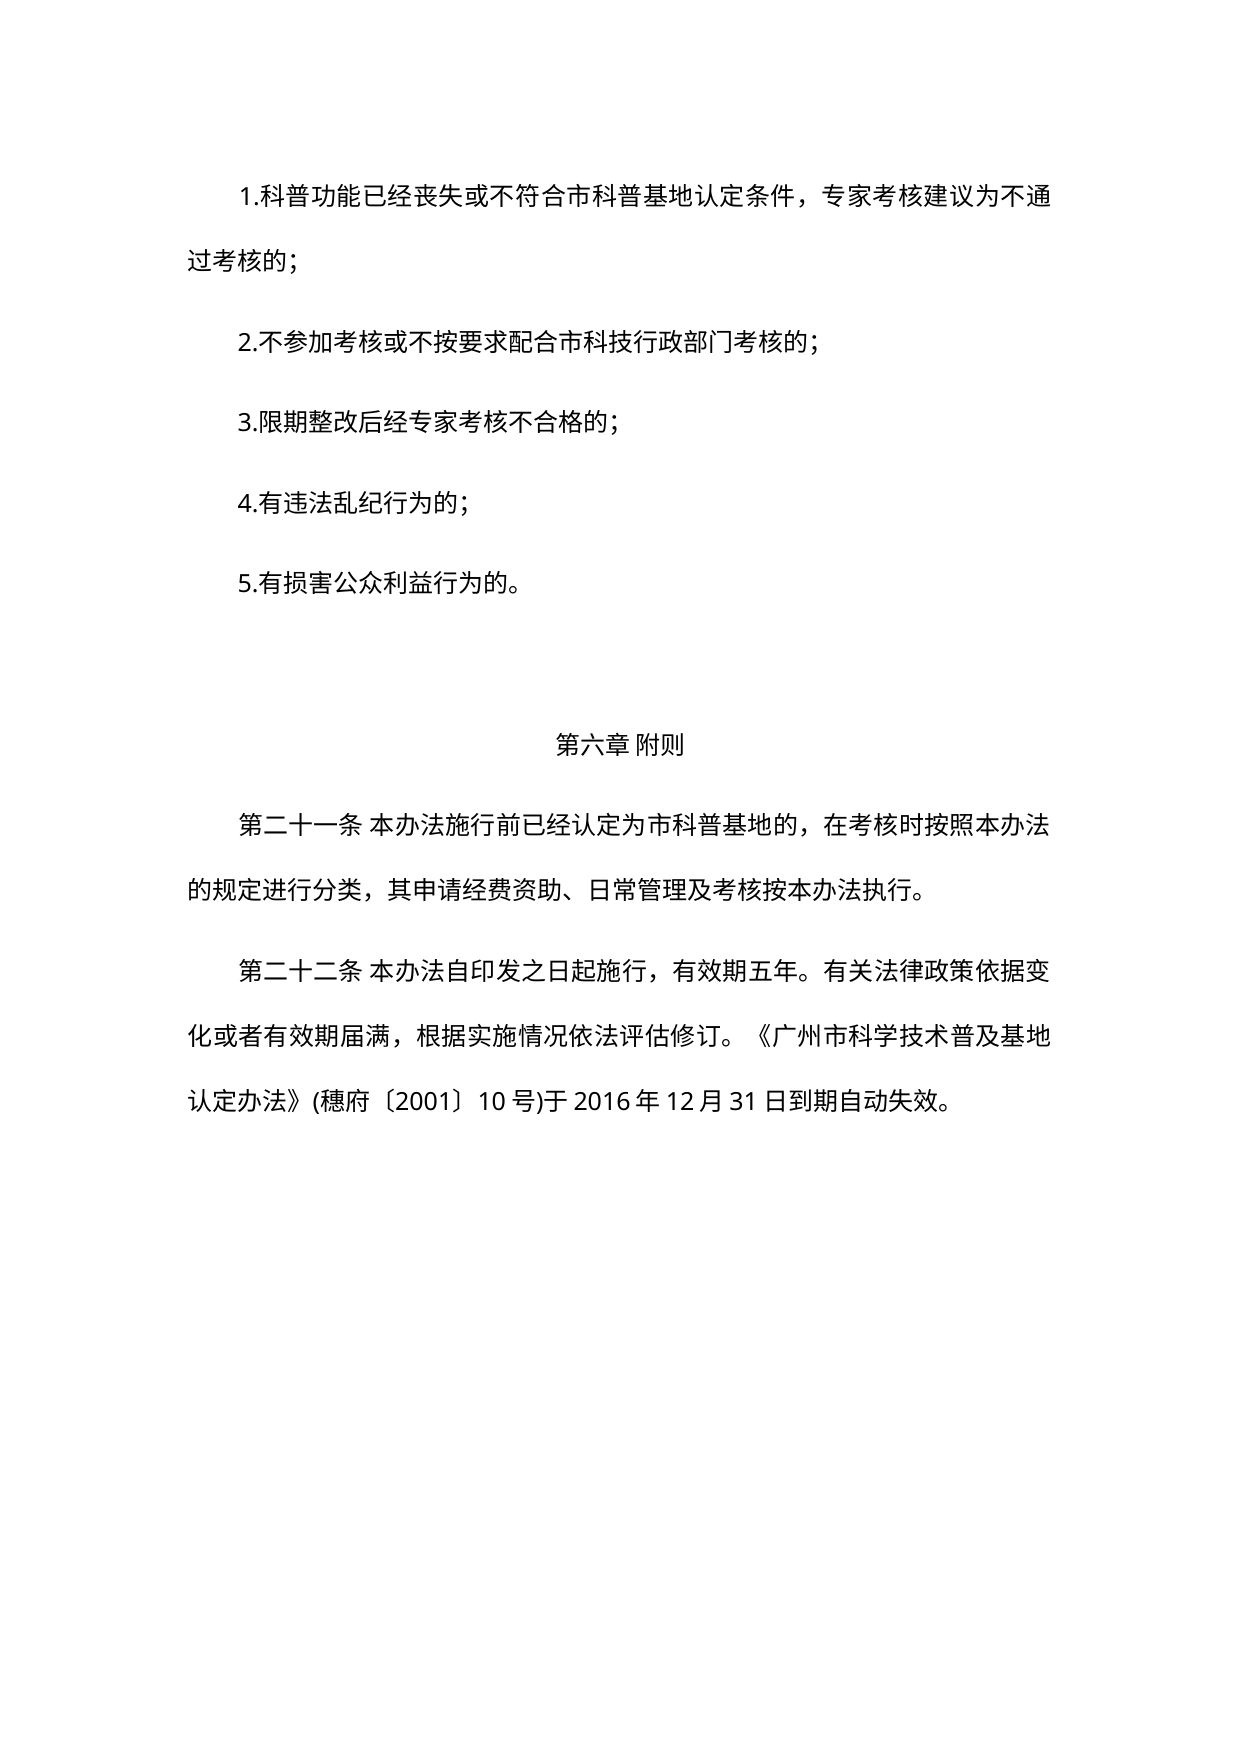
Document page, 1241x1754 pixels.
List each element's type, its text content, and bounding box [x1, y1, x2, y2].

text 2.不参加考核或不按要求配合市科技行政部门考核的； [187, 308, 1053, 373]
text 3.限期整改后经专家考核不合格的； [187, 388, 1053, 453]
text 第六章 附则 [187, 711, 1053, 776]
text 1.科普功能已经丧失或不符合市科普基地认定条件，专家考核建议为不通过考核的； [187, 162, 1053, 292]
text 4.有违法乱纪行为的； [187, 469, 1053, 534]
text 第二十二条 本办法自印发之日起施行，有效期五年。有关法律政策依据变化或者有效期届满，根据实施情况依法评估修订。《广州市科学技术普及基地认定办法》(穗府〔2001〕10号)于2016年12月31日到期自动失效。 [187, 937, 1053, 1132]
text 5.有损害公众利益行为的。 [187, 549, 1053, 614]
text 第二十一条 本办法施行前已经认定为市科普基地的，在考核时按照本办法的规定进行分类，其申请经费资助、日常管理及考核按本办法执行。 [187, 791, 1053, 921]
